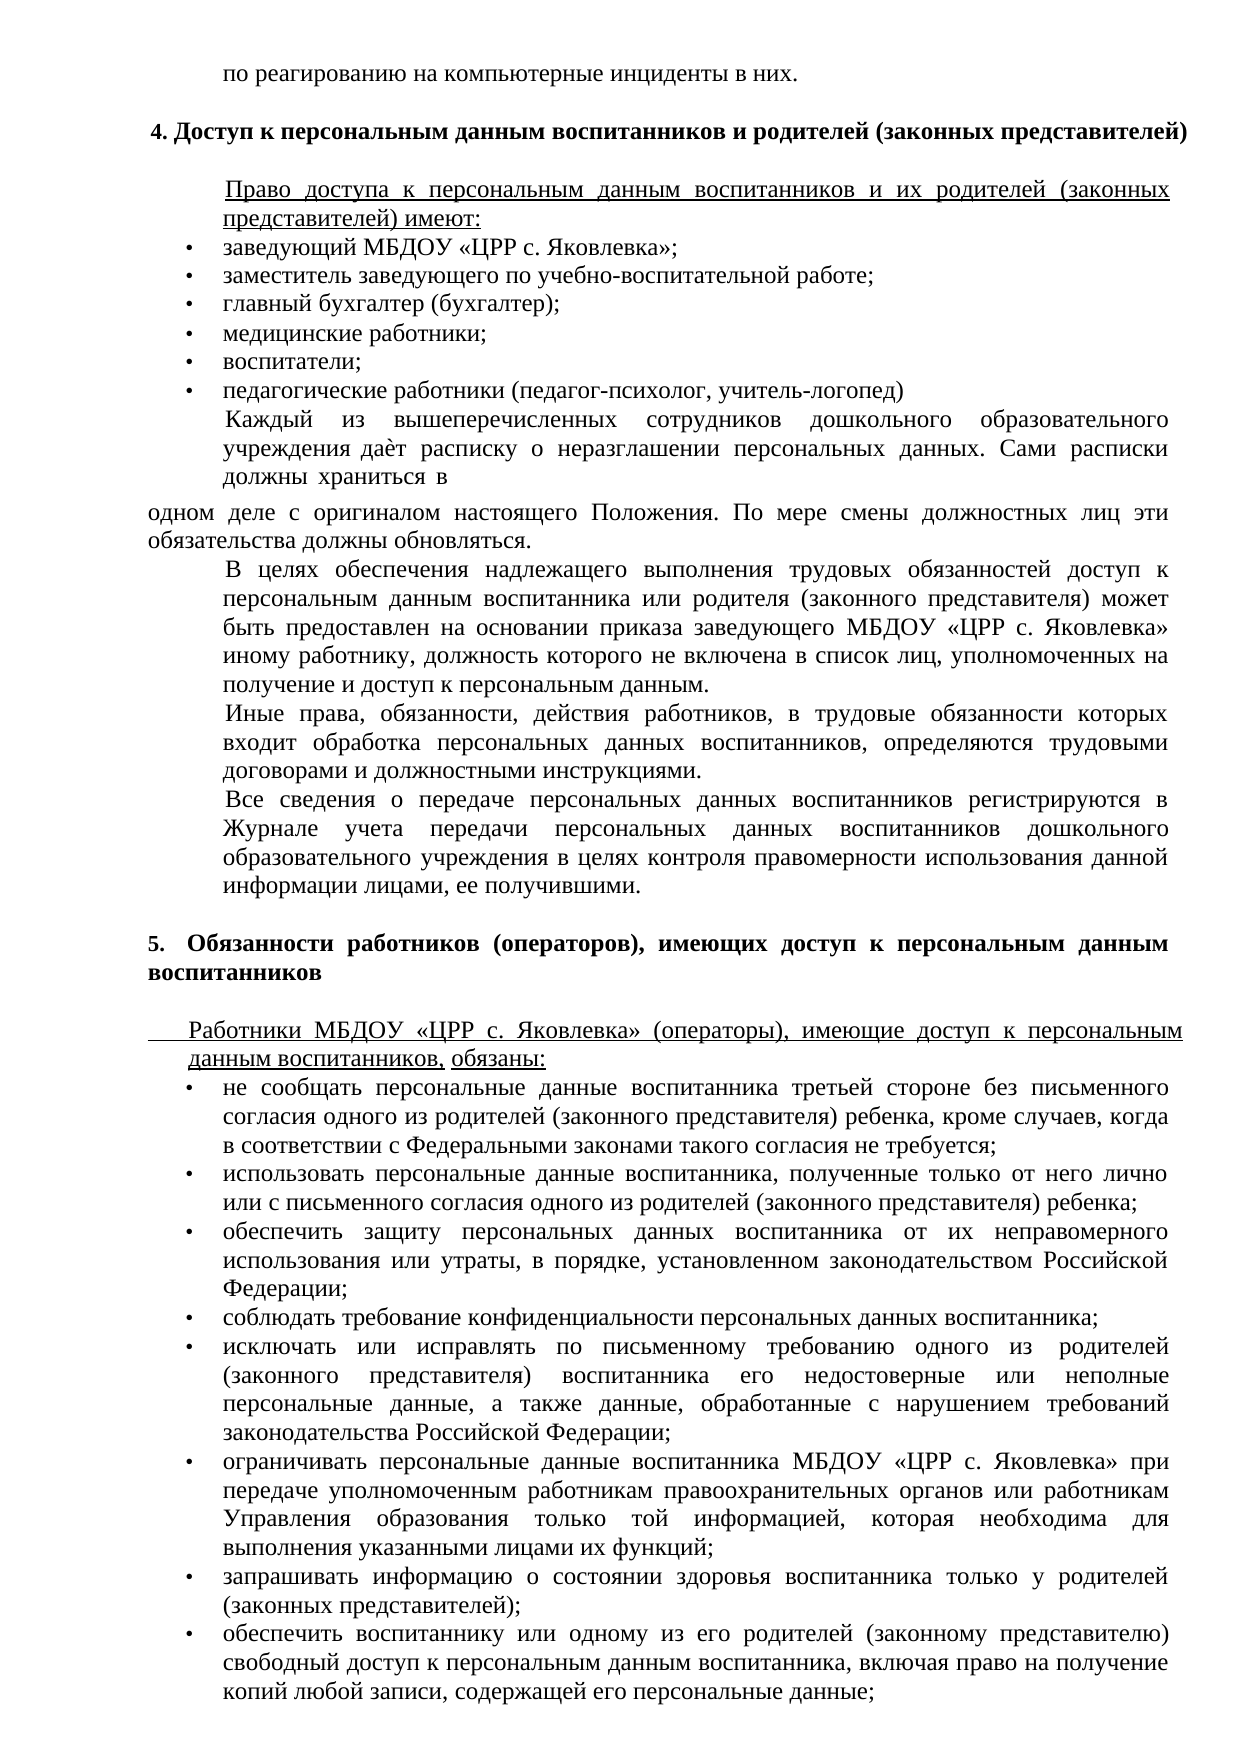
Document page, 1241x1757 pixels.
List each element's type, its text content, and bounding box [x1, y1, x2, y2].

list запрашивать информацию о состоянии здоровья воспитанника только у родителей (законных представителей); [185, 1561, 1168, 1618]
list обеспечить защиту персональных данных воспитанника от их неправомерного использования или утраты, в порядке, установленном законодательством Российской Федерации; [185, 1216, 1169, 1302]
list использовать персональные данные воспитанника, полученные только от него лично или с письменного согласия одного из родителей (законного представителя) ребенка; [185, 1158, 1168, 1216]
list В целях обеспечения надлежащего выполнения трудовых обязанностей доступ к персональным данным воспитанника или родителя (законного представителя) может быть предоставлен на основании приказа заведующего МБДОУ «ЦРР с. Яковлевка» иному работнику, должность которого не включена в список лиц, уполномоченных на получение и доступ к персональным данным. [223, 554, 1169, 698]
list Работники МБДОУ «ЦРР с. Яковлевка» (операторы), имеющие доступ к персональным данным воспитанников, обязаны: [148, 1015, 1183, 1040]
list исключать или исправлять по письменному требованию одного из родителей (законного представителя) воспитанника его недостоверные или неполные персональные данные, а также данные, обработанные с нарушением требований законодательства Российской Федерации; [185, 1331, 1169, 1446]
list Иные права, обязанности, действия работников, в трудовые обязанности которых входит обработка персональных данных воспитанников, определяются трудовыми договорами и должностными инструкциями. [223, 698, 1168, 784]
list Каждый из вышеперечисленных сотрудников дошкольного образовательного учреждения даѐт расписку о неразглашении персональных данных. Сами расписки должны храниться в [223, 404, 1169, 490]
list обеспечить воспитаннику или одному из его родителей (законному представителю) свободный доступ к персональным данным воспитанника, включая право на получение копий любой записи, содержащей его персональные данные; [185, 1618, 1169, 1705]
list ограничивать персональные данные воспитанника МБДОУ «ЦРР с. Яковлевка» при передаче уполномоченным работникам правоохранительных органов или работникам Управления образования только той информацией, которая необходима для выполнения указанными лицами их функций; [185, 1446, 1169, 1561]
list не сообщать персональные данные воспитанника третьей стороне без письменного согласия одного из родителей (законного представителя) ребенка, кроме случаев, когда в соответствии с Федеральными законами такого согласия не требуется; [185, 1072, 1169, 1158]
subtitle Доступ к персональным данным воспитанников и родителей (законных представителей) [150, 116, 1240, 145]
list Все сведения о передаче персональных данных воспитанников регистрируются в Журнале учета передачи персональных данных воспитанников дошкольного образовательного учреждения в целях контроля правомерности использования данной информации лицами, ее получившими. [223, 784, 1169, 899]
list воспитатели; [185, 346, 1240, 375]
list Право доступа к персональным данным воспитанников и их родителей (законных представителей) имеют: [223, 174, 1170, 232]
list главный бухгалтер (бухгалтер); [185, 289, 1240, 318]
list Работники МБДОУ «ЦРР с. Яковлевка» (операторы), имеющие доступ к персональным данным воспитанников, обязаны: [148, 1041, 1183, 1072]
text одном деле с оригиналом настоящего Положения. По мере смены должностных лиц эти обязательства должны обновляться. [148, 497, 1169, 554]
list педагогические работники (педагог-психолог, учитель-логопед) [185, 375, 1240, 404]
list соблюдать требование конфиденциальности персональных данных воспитанника; [185, 1302, 1240, 1331]
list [223, 58, 1170, 87]
list заместитель заведующего по учебно-воспитательной работе; [185, 260, 1240, 289]
list заведующий МБДОУ «ЦРР с. Яковлевка»; [185, 232, 1240, 260]
list медицинские работники; [185, 318, 1240, 346]
subtitle Обязанности работников (операторов), имеющих доступ к персональным данным воспитанников [148, 928, 1169, 986]
